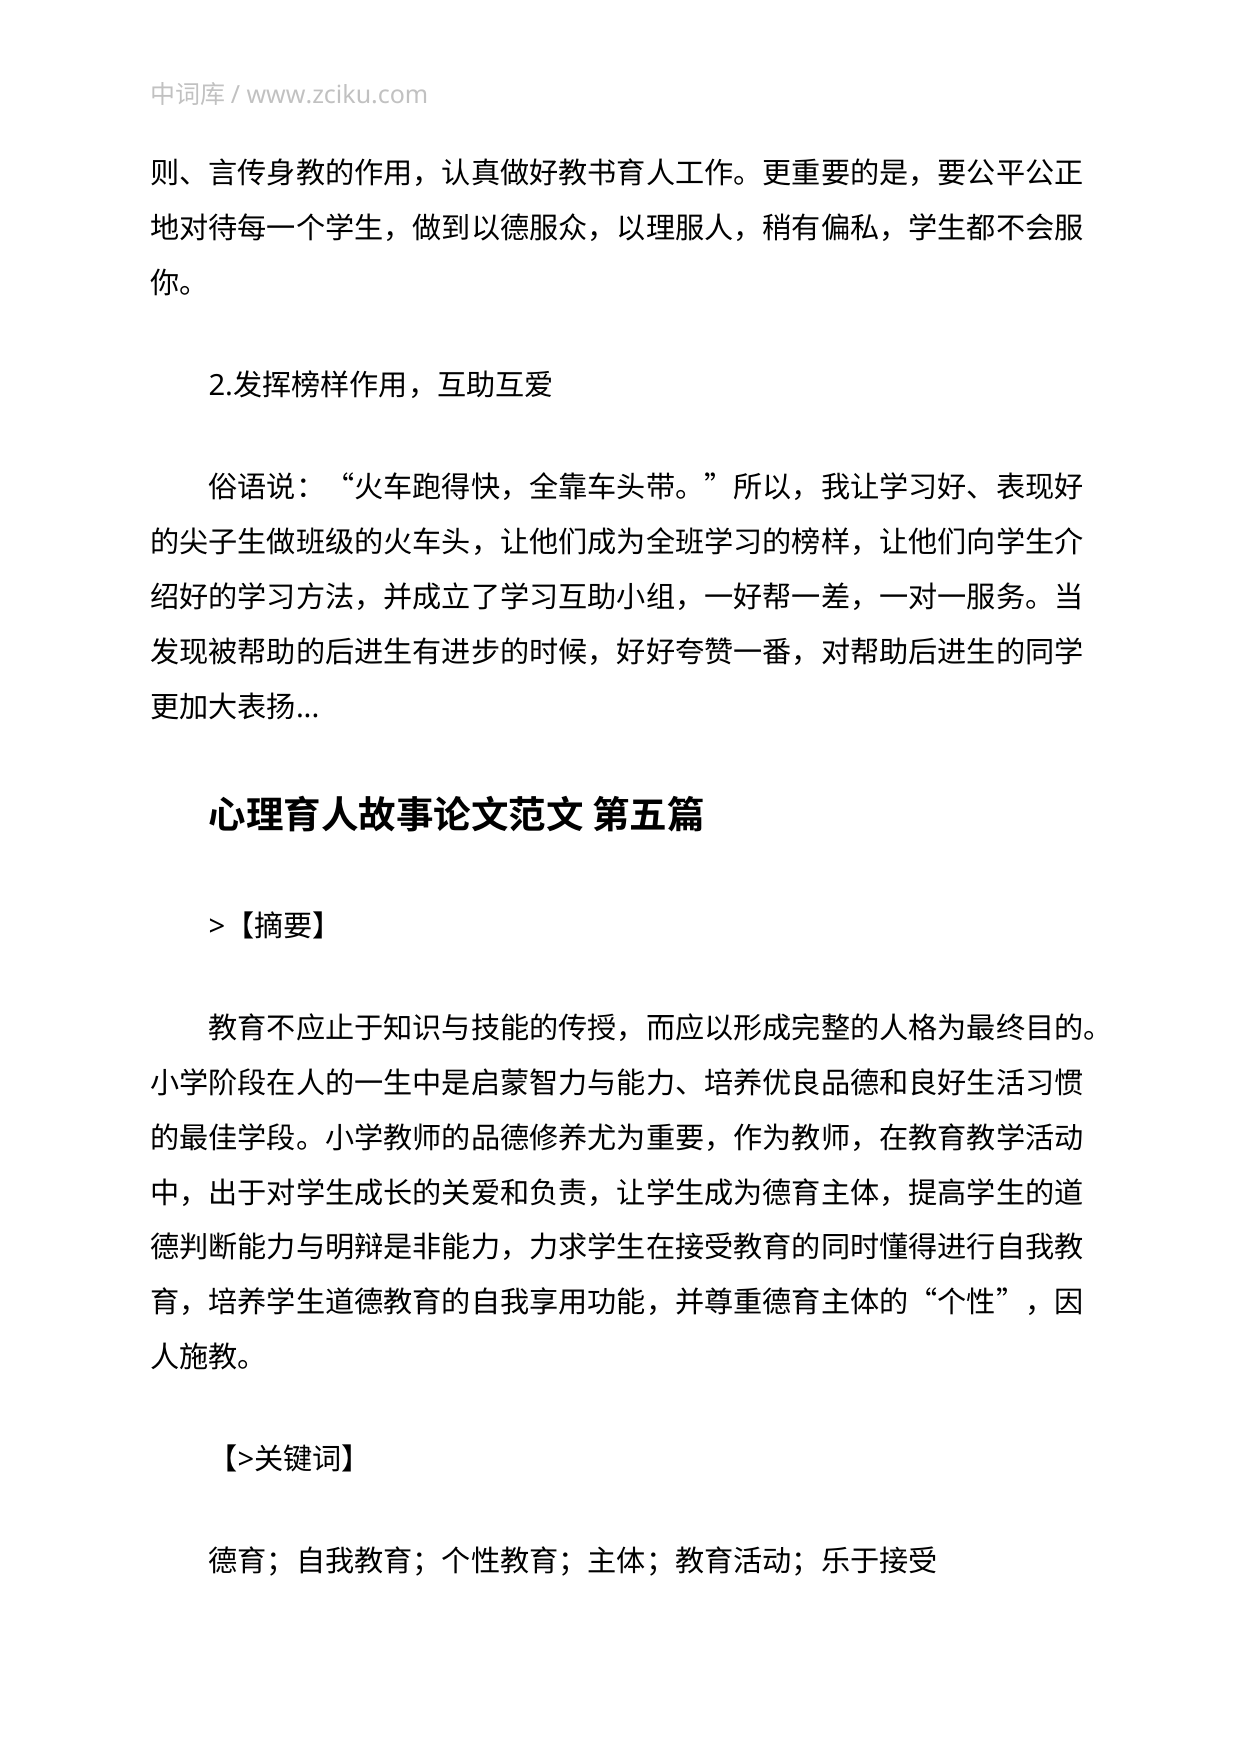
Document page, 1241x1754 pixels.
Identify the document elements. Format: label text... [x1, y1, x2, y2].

text 【>关键词】 [150, 1436, 1090, 1478]
text >【摘要】 [150, 902, 1090, 945]
text 教育不应止于知识与技能的传授，而应以形成完整的人格为最终目的。小学阶段在人的一生中是启蒙智力与能力、培养优良品德和良好生活习惯的最佳学段。小学教师的品德修养尤为重要，作为教师，在教育教学活动中，出于对学生成长的关爱和负责，让学生成为德育主体，提高学生的道德判断能力与明辩是非能力，力求学生在接受教育的同时懂得进行自我教育，培养学生道德教育的自我享用功能，并尊重德育主体的“个性”，因人施教。 [150, 1004, 1090, 1376]
text 2.发挥榜样作用，互助互爱 [150, 362, 1090, 404]
text 心理育人故事论文范文 第五篇 [150, 785, 1090, 839]
text 德育；自我教育；个性教育；主体；教育活动；乐于接受 [150, 1538, 1090, 1580]
text 俗语说：“火车跑得快，全靠车头带。”所以，我让学习好、表现好的尖子生做班级的火车头，让他们成为全班学习的榜样，让他们向学生介绍好的学习方法，并成立了学习互助小组，一好帮一差，一对一服务。当发现被帮助的后进生有进步的时候，好好夸赞一番，对帮助后进生的同学更加大表扬... [150, 463, 1090, 726]
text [150, 150, 1090, 302]
